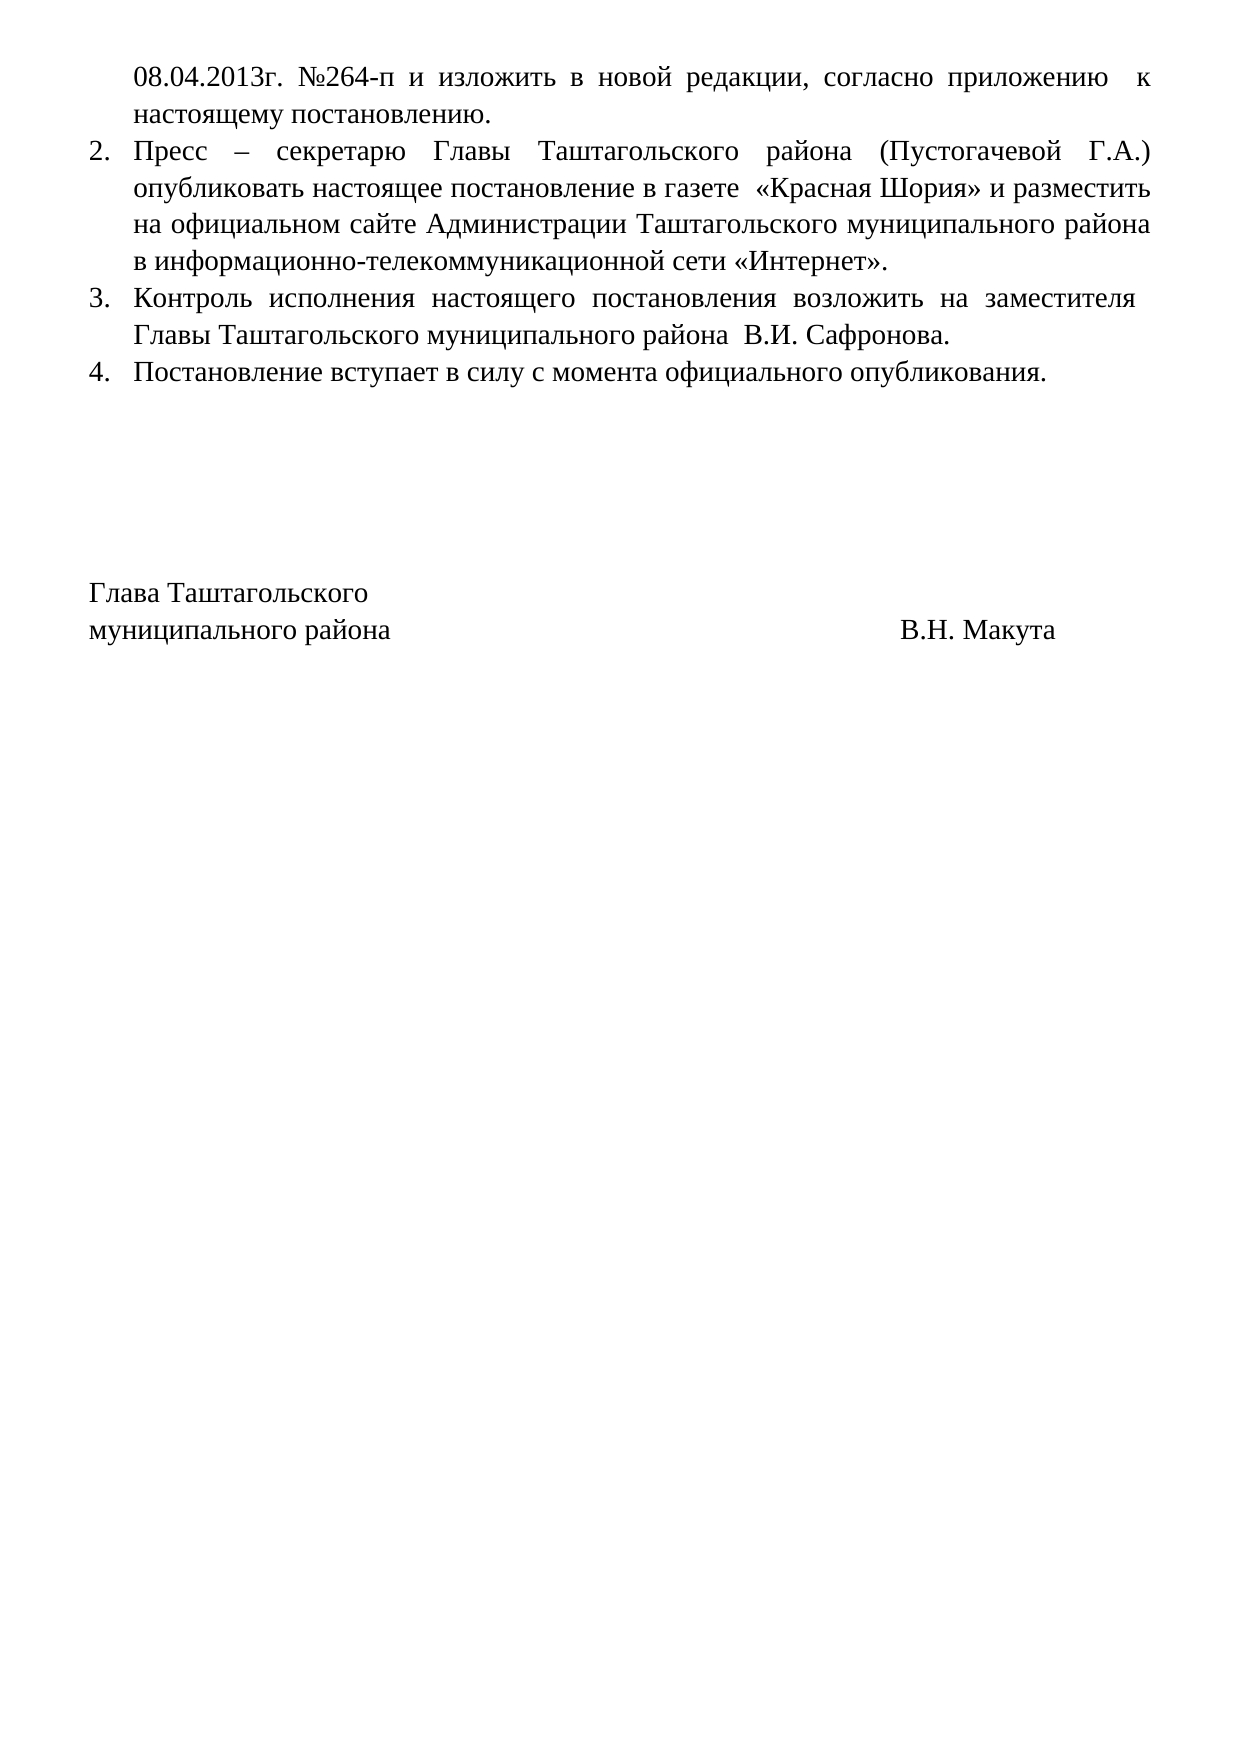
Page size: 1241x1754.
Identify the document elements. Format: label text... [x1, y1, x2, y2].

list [93, 59, 1152, 129]
text Глава Таштагольского [89, 575, 1152, 609]
list Постановление вступает в силу с момента официального опубликования. [89, 354, 1137, 388]
list Пресс – секретарю Главы Таштагольского района (Пустогачевой Г.А.) опубликовать настоящее постановление в газете «Красная Шория» и разместить на официальном сайте Администрации Таштагольского муниципального района в информационно-телекоммуникационной сети «Интернет». [89, 133, 1152, 277]
text муниципального района В.Н. Макута [89, 612, 1152, 646]
list Контроль исполнения настоящего постановления возложить на заместителя Главы Таштагольского муниципального района В.И. Сафронова. [89, 280, 1137, 351]
